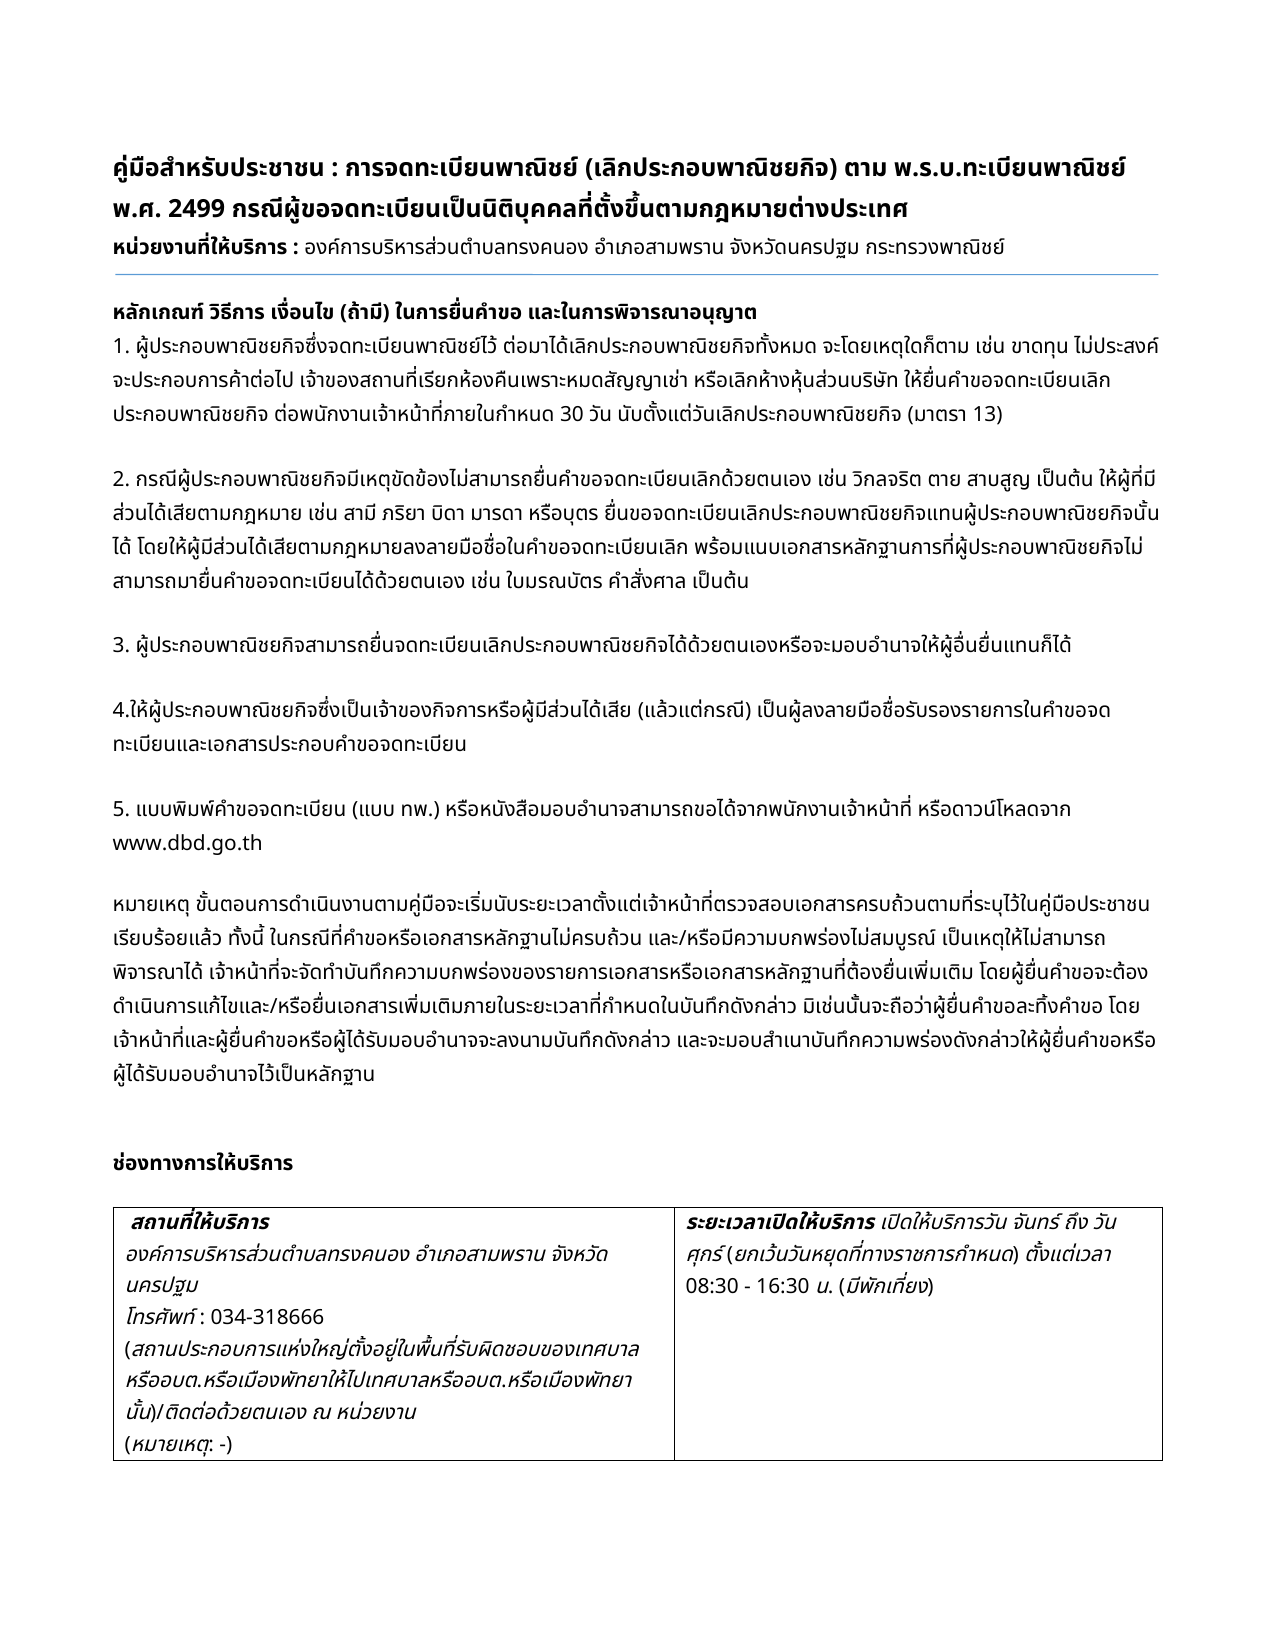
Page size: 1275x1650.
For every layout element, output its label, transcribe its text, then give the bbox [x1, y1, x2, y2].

table_header ระยะเวลาเปิดให้บริการ เปิดให้บริการวัน จันทร์ ถึง วันศุกร์ (ยกเว้นวันหยุดที่ทางราชการกำหนด) ตั้งแต่เวลา 08:30 - 16:30 น. (มีพักเที่ยง) [675, 1208, 1162, 1460]
text 1. ผู้ประกอบพาณิชยกิจซึ่งจดทะเบียนพาณิชย์ไว้ ต่อมาได้เลิกประกอบพาณิชยกิจทั้งหมด จะโดยเหตุใดก็ตาม เช่น ขาดทุน ไม่ประสงค์จะประกอบการค้าต่อไป เจ้าของสถานที่เรียกห้องคืนเพราะหมดสัญญาเช่า หรือเลิกห้างหุ้นส่วนบริษัท ให้ยื่นคำขอจดทะเบียนเลิกประกอบพาณิชยกิจ ต่อพนักงานเจ้าหน้าที่ภายในกำหนด 30 วัน นับตั้งแต่วันเลิกประกอบพาณิชยกิจ (มาตรา 13) 2. กรณีผู้ประกอบพาณิชยกิจมีเหตุขัดข้องไม่สามารถยื่นคำขอจดทะเบียนเลิกด้วยตนเอง เช่น วิกลจริต ตาย สาบสูญ เป็นต้น ให้ผู้ที่มีส่วนได้เสียตามกฎหมาย เช่น สามี ภริยา บิดา มารดา หรือบุตร ยื่นขอจดทะเบียนเลิกประกอบพาณิชยกิจแทนผู้ประกอบพาณิชยกิจนั้นได้ โดยให้ผู้มีส่วนได้เสียตามกฎหมายลงลายมือชื่อในคำขอจดทะเบียนเลิก พร้อมแนบเอกสารหลักฐานการที่ผู้ประกอบพาณิชยกิจไม่สามารถมายื่นคำขอจดทะเบียนได้ด้วยตนเอง เช่น ใบมรณบัตร คำสั่งศาล เป็นต้น 3. ผู้ประกอบพาณิชยกิจสามารถยื่นจดทะเบียนเลิกประกอบพาณิชยกิจได้ด้วยตนเองหรือจะมอบอำนาจให้ผู้อื่นยื่นแทนก็ได้ 4.ให้ผู้ประกอบพาณิชยกิจซึ่งเป็นเจ้าของกิจการหรือผู้มีส่วนได้เสีย (แล้วแต่กรณี) เป็นผู้ลงลายมือชื่อรับรองรายการในคำขอจดทะเบียนและเอกสารประกอบคำขอจดทะเบียน 5. แบบพิมพ์คำขอจดทะเบียน (แบบ ทพ.) หรือหนังสือมอบอำนาจสามารถขอได้จากพนักงานเจ้าหน้าที่ หรือดาวน์โหลดจาก www.dbd.go.th หมายเหตุ ขั้นตอนการดำเนินงานตามคู่มือจะเริ่มนับระยะเวลาตั้งแต่เจ้าหน้าที่ตรวจสอบเอกสารครบถ้วนตามที่ระบุไว้ในคู่มือประชาชนเรียบร้อยแล้ว ทั้งนี้ ในกรณีที่คำขอหรือเอกสารหลักฐานไม่ครบถ้วน และ/หรือมีความบกพร่องไม่สมบูรณ์ เป็นเหตุให้ไม่สามารถพิจารณาได้ เจ้าหน้าที่จะจัดทำบันทึกความบกพร่องของรายการเอกสารหรือเอกสารหลักฐานที่ต้องยื่นเพิ่มเติม โดยผู้ยื่นคำขอจะต้องดำเนินการแก้ไขและ/หรือยื่นเอกสารเพิ่มเติมภายในระยะเวลาที่กำหนดในบันทึกดังกล่าว มิเช่นนั้นจะถือว่าผู้ยื่นคำขอละทิ้งคำขอ โดยเจ้าหน้าที่และผู้ยื่นคำขอหรือผู้ได้รับมอบอำนาจจะลงนามบันทึกดังกล่าว และจะมอบสำเนาบันทึกความพร่องดังกล่าวให้ผู้ยื่นคำขอหรือผู้ได้รับมอบอำนาจไว้เป็นหลักฐาน [112, 331, 1162, 1121]
table_header สถานที่ให้บริการ องค์การบริหารส่วนตำบลทรงคนอง อำเภอสามพราน จังหวัดนครปฐม โทรศัพท์ : 034-318666 (สถานประกอบการแห่งใหญ่ตั้งอยู่ในพื้นที่รับผิดชอบของเทศบาลหรืออบต.หรือเมืองพัทยาให้ไปเทศบาลหรืออบต.หรือเมืองพัทยานั้น)/ติดต่อด้วยตนเอง ณ หน่วยงาน (หมายเหตุ: -) [114, 1208, 674, 1460]
text ช่องทางการให้บริการ [112, 1148, 1162, 1179]
text หลักเกณฑ์ วิธีการ เงื่อนไข (ถ้ามี) ในการยื่นคำขอ และในการพิจารณาอนุญาต [112, 297, 1162, 328]
text หน่วยงานที่ให้บริการ : องค์การบริหารส่วนตำบลทรงคนอง อำเภอสามพราน จังหวัดนครปฐม กระทรวงพาณิชย์ [112, 232, 1162, 264]
text คู่มือสำหรับประชาชน : การจดทะเบียนพาณิชย์ (เลิกประกอบพาณิชยกิจ) ตาม พ.ร.บ.ทะเบียนพาณิชย์ พ.ศ. 2499 กรณีผู้ขอจดทะเบียนเป็นนิติบุคคลที่ตั้งขึ้นตามกฎหมายต่างประเทศ [112, 150, 1162, 229]
